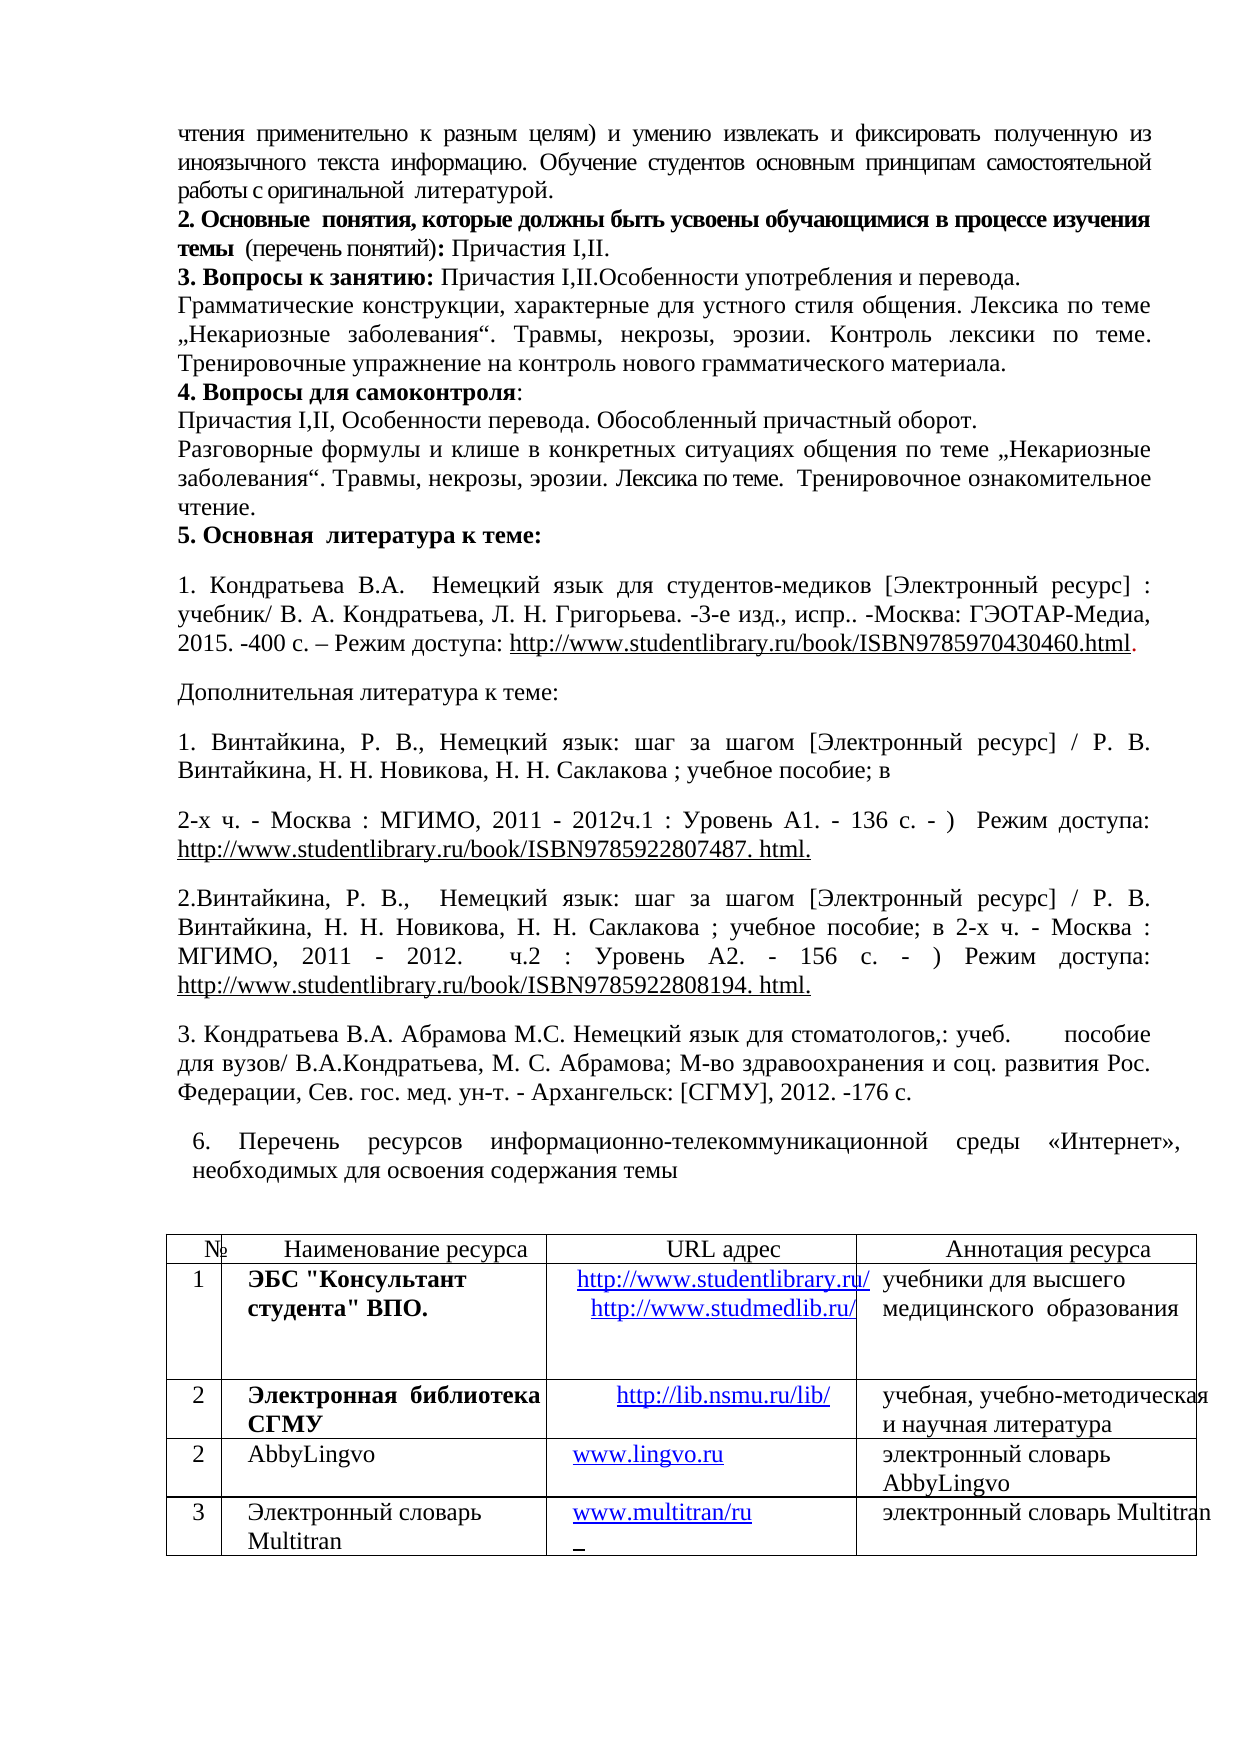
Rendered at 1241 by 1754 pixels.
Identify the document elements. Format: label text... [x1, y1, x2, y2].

table_cell 3 [167, 1498, 221, 1555]
text 5. Основная литература к теме: [177, 521, 1152, 549]
text Дополнительная литература к теме: [177, 677, 1152, 706]
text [177, 118, 1152, 204]
table_cell 1 [167, 1264, 221, 1379]
table_cell электронный словарь AbbyLingvo [857, 1439, 1196, 1496]
table_cell http://www.studentlibrary.ru/ http://www.studmedlib.ru/ [547, 1264, 856, 1379]
table_cell http://lib.nsmu.ru/lib/ [547, 1380, 856, 1438]
text 4. Вопросы для самоконтроля: [177, 377, 1152, 406]
text 2. Основные понятия, которые должны быть усвоены обучающимися в процессе изучения темы (перечень понятий): Причастия I,II. [177, 204, 1152, 262]
text 1. Винтайкина, Р. В., Немецкий язык: шаг за шагом [Электронный ресурс] / Р. В. Винтайкина, Н. Н. Новикова, Н. Н. Саклакова ; учебное пособие; в [177, 727, 1152, 784]
text 2.Винтайкина, Р. В., Немецкий язык: шаг за шагом [Электронный ресурс] / Р. В. Винтайкина, Н. Н. Новикова, Н. Н. Саклакова ; учебное пособие; в 2-х ч. - Москва : МГИМО, 2011 - 2012. ч.2 : Уровень А2. - 156 с. - ) Режим доступа: http://www.studentlibrary.ru/book/ISBN9785922808194. html. [177, 883, 1152, 998]
text Причастия I,II, Особенности перевода. Обособленный причастный оборот. [177, 406, 1152, 434]
table_header Аннотация ресурса [857, 1235, 1196, 1263]
table_cell 2 [167, 1439, 221, 1496]
table_cell учебная, учебно-методическая и научная литература [857, 1380, 1196, 1438]
table_cell www.multitran/ru [547, 1498, 856, 1555]
table_cell Электронная библиотека СГМУ [222, 1380, 546, 1438]
text 1. Кондратьева В.А. Немецкий язык для студентов-медиков [Электронный ресурс] : учебник/ В. А. Кондратьева, Л. Н. Григорьева. -3-е изд., испр.. -Москва: ГЭОТАР-Медиа, 2015. -400 с. – Режим доступа: http://www.studentlibrary.ru/book/ISBN9785970430460.html. [177, 570, 1152, 656]
text 3. Вопросы к занятию: Причастия I,II.Особенности употребления и перевода. [177, 262, 1152, 291]
table_cell 2 [167, 1380, 221, 1438]
text Разговорные формулы и клише в конкретных ситуациях общения по теме „Некариозные заболевания“. Травмы, некрозы, эрозии. Лексика по теме. Тренировочное ознакомительное чтение. [177, 434, 1152, 521]
table_header URL адрес [547, 1235, 856, 1263]
text Грамматические конструкции, характерные для устного стиля общения. Лексика по теме „Некариозные заболевания“. Травмы, некрозы, эрозии. Контроль лексики по теме. Тренировочные упражнение на контроль нового грамматического материала. [177, 291, 1152, 377]
table_header Наименование ресурса [222, 1235, 546, 1263]
table_cell электронный словарь Multitran [857, 1498, 1196, 1555]
table_header № [167, 1235, 221, 1263]
table_cell учебники для высшего медицинского образования [857, 1264, 1196, 1379]
text 2-х ч. - Москва : МГИМО, 2011 - 2012ч.1 : Уровень А1. - 136 с. - ) Режим доступа: http://www.studentlibrary.ru/book/ISBN9785922807487. html. [177, 805, 1152, 863]
text 6. Перечень ресурсов информационно-телекоммуникационной среды «Интернет», необходимых для освоения содержания темы [192, 1126, 1181, 1184]
table_cell www.lingvo.ru [547, 1439, 856, 1496]
table_cell Электронный словарь Multitran [222, 1498, 546, 1555]
table_cell ЭБС "Консультант студента" ВПО. [222, 1264, 546, 1379]
table_cell AbbyLingvo [222, 1439, 546, 1496]
text 3. Кондратьева В.А. Абрамова М.С. Немецкий язык для стоматологов,: учеб. пособие для вузов/ В.А.Кондратьева, М. С. Абрамова; М-во здравоохранения и соц. развития Рос. Федерации, Сев. гос. мед. ун-т. - Архангельск: [СГМУ], 2012. -176 с. [177, 1019, 1152, 1106]
